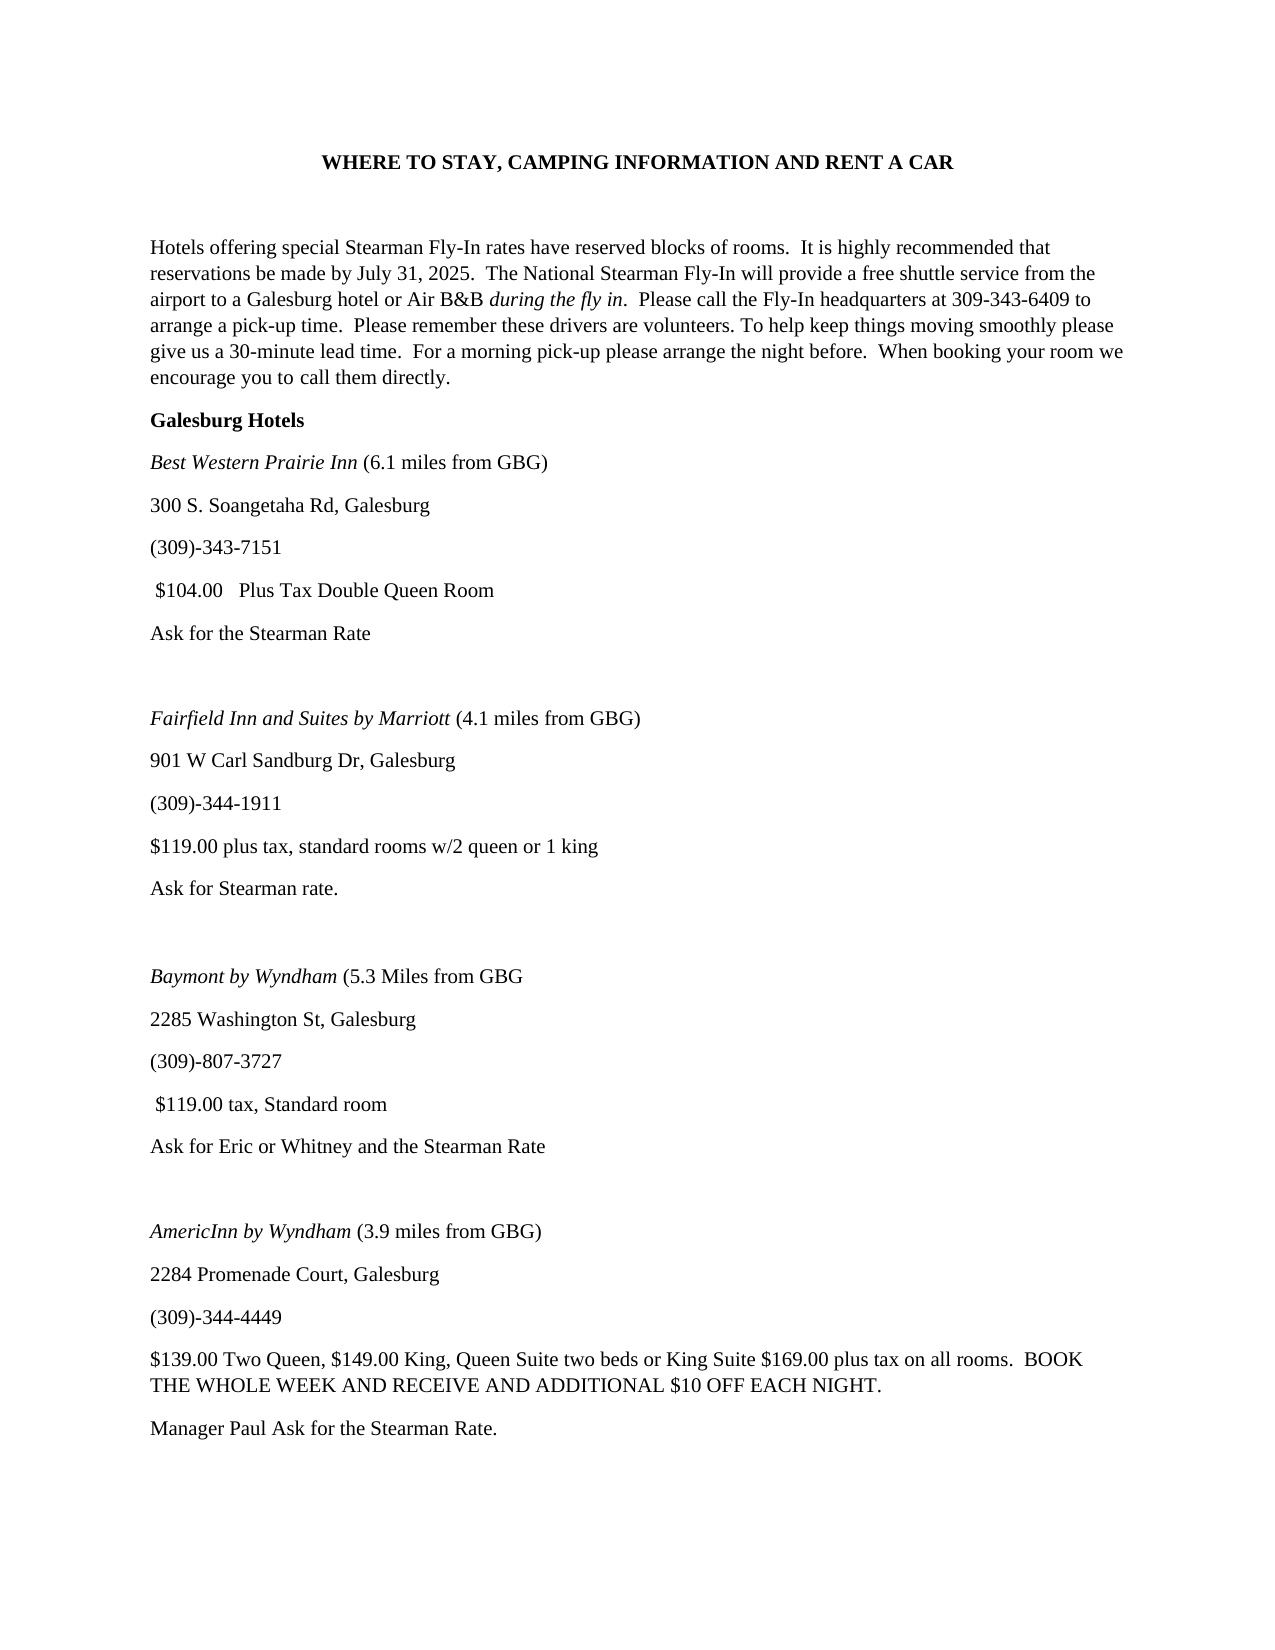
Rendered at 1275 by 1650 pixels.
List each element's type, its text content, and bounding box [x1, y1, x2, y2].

text (309)-344-4449 [150, 1305, 1125, 1329]
text $139.00 Two Queen, $149.00 King, Queen Suite two beds or King Suite $169.00 plus tax on all rooms. BOOK THE WHOLE WEEK AND RECEIVE AND ADDITIONAL $10 OFF EACH NIGHT. [150, 1347, 1125, 1397]
text $119.00 plus tax, standard rooms w/2 queen or 1 king [150, 833, 1125, 858]
text 901 W Carl Sandburg Dr, Galesburg [150, 748, 1125, 772]
text (309)-343-7151 [150, 535, 1125, 559]
text (309)-344-1911 [150, 791, 1125, 815]
text (309)-807-3727 [150, 1049, 1125, 1073]
text Ask for Stearman rate. [150, 876, 1125, 900]
text AmericInn by Wyndham (3.9 miles from GBG) [150, 1219, 1125, 1243]
text 300 S. Soangetaha Rd, Galesburg [150, 493, 1125, 517]
text 2285 Washington St, Galesburg [150, 1006, 1125, 1031]
text Manager Paul Ask for the Stearman Rate. [150, 1416, 1125, 1440]
text Hotels offering special Stearman Fly-In rates have reserved blocks of rooms. It is highly recommended that reservations be made by July 31, 2025. The National Stearman Fly-In will provide a free shuttle service from the airport to a Galesburg hotel or Air B&B during the fly in. Please call the Fly-In headquarters at 309-343-6409 to arrange a pick-up time. Please remember these drivers are volunteers. To help keep things moving smoothly please give us a 30-minute lead time. For a morning pick-up please arrange the night before. When booking your room we encourage you to call them directly. [150, 235, 1125, 389]
text Baymont by Wyndham (5.3 Miles from GBG [150, 964, 1125, 988]
text $119.00 tax, Standard room [150, 1092, 1125, 1116]
text $104.00 Plus Tax Double Queen Room [150, 578, 1125, 602]
text Best Western Prairie Inn (6.1 miles from GBG) [150, 450, 1125, 474]
text Galesburg Hotels [150, 407, 1125, 432]
text 2284 Promenade Court, Galesburg [150, 1262, 1125, 1286]
text Ask for the Stearman Rate [150, 621, 1125, 644]
text Ask for Eric or Whitney and the Stearman Rate [150, 1134, 1125, 1158]
text WHERE TO STAY, CAMPING INFORMATION AND RENT A CAR [150, 150, 1125, 174]
text Fairfield Inn and Suites by Marriott (4.1 miles from GBG) [150, 706, 1125, 730]
